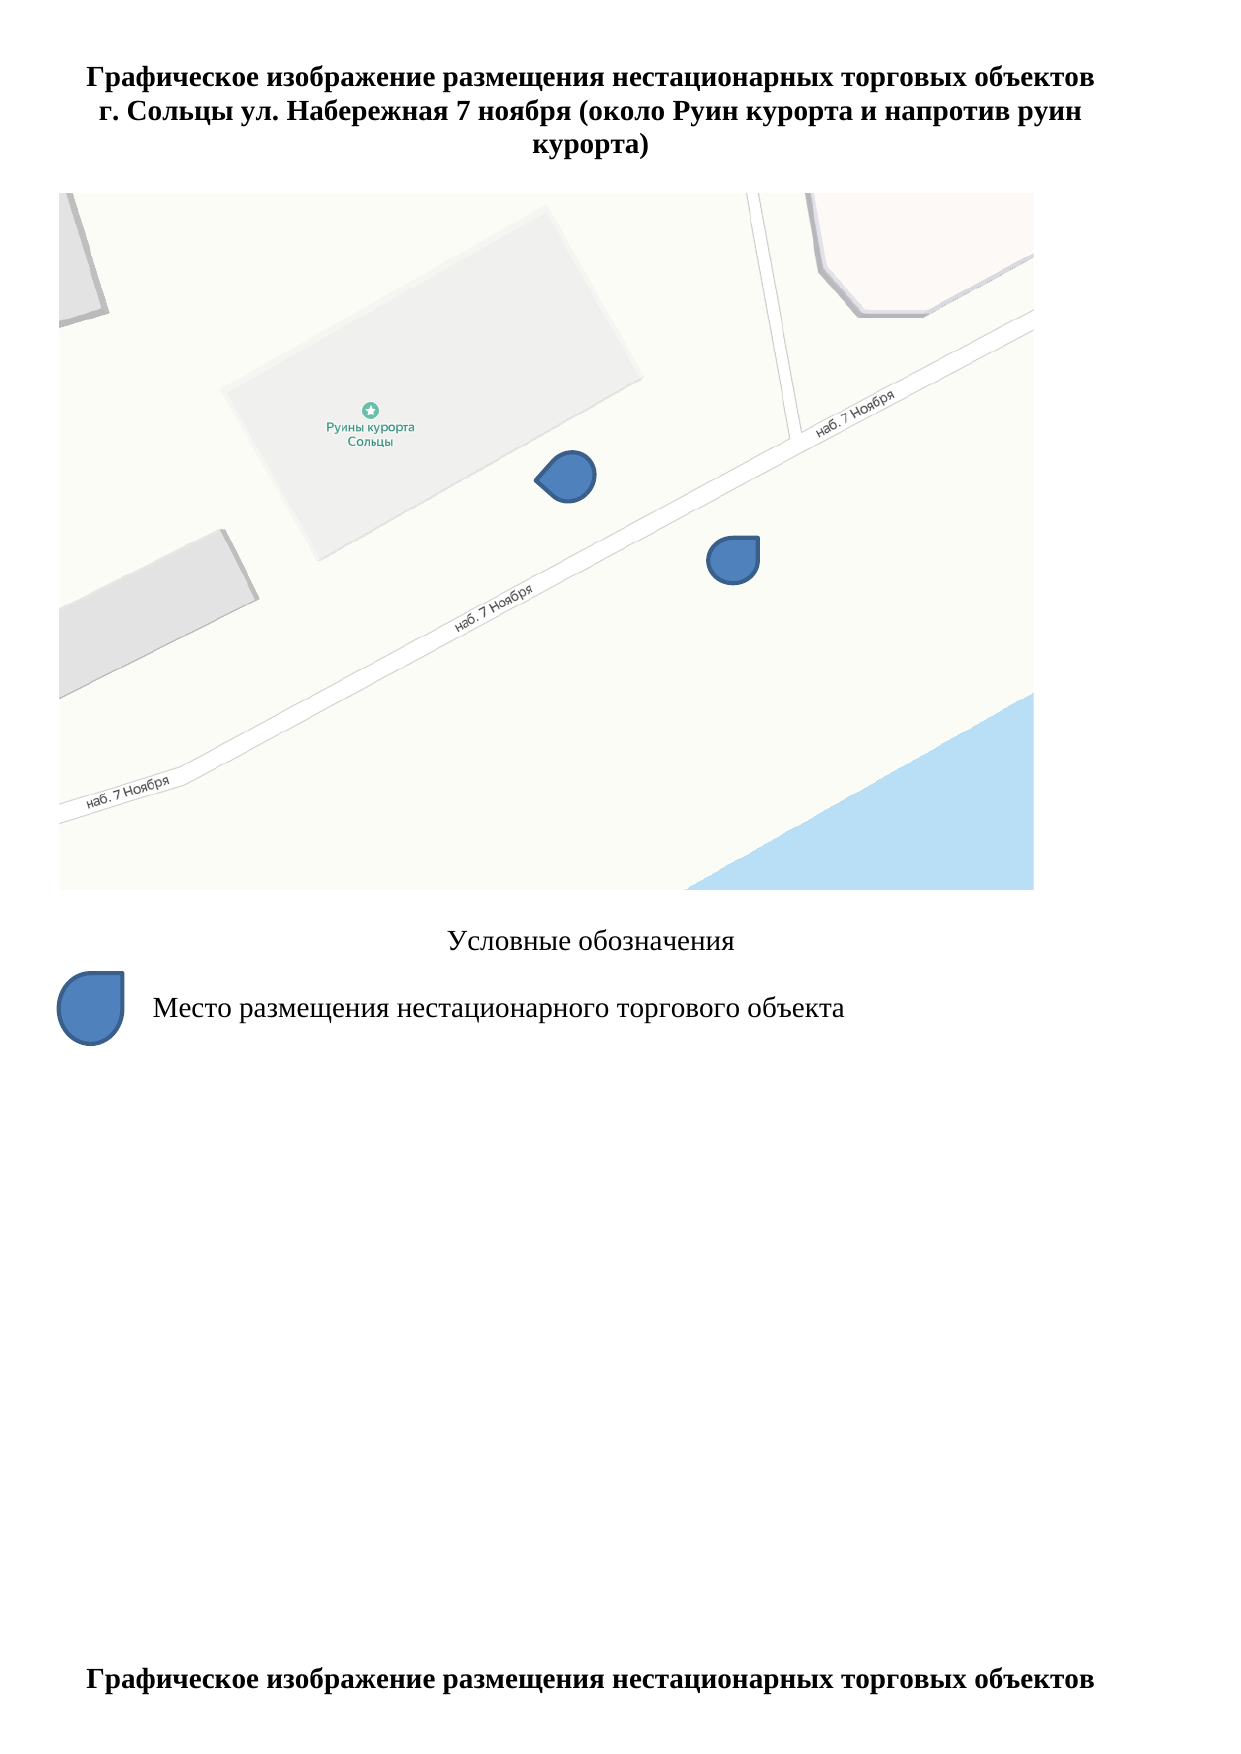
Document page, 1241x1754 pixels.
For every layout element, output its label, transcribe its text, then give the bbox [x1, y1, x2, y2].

text Условные обозначения [59, 923, 1122, 957]
text Графическое изображение размещения нестационарных торговых объектов [59, 1661, 1122, 1695]
picture [59, 193, 1034, 890]
text Графическое изображение размещения нестационарных торговых объектов [59, 59, 1122, 93]
text г. Сольцы ул. Набережная 7 ноября (около Руин курорта и напротив руин курорта) [59, 93, 1122, 160]
text Место размещения нестационарного торгового объекта [122, 990, 1122, 1024]
